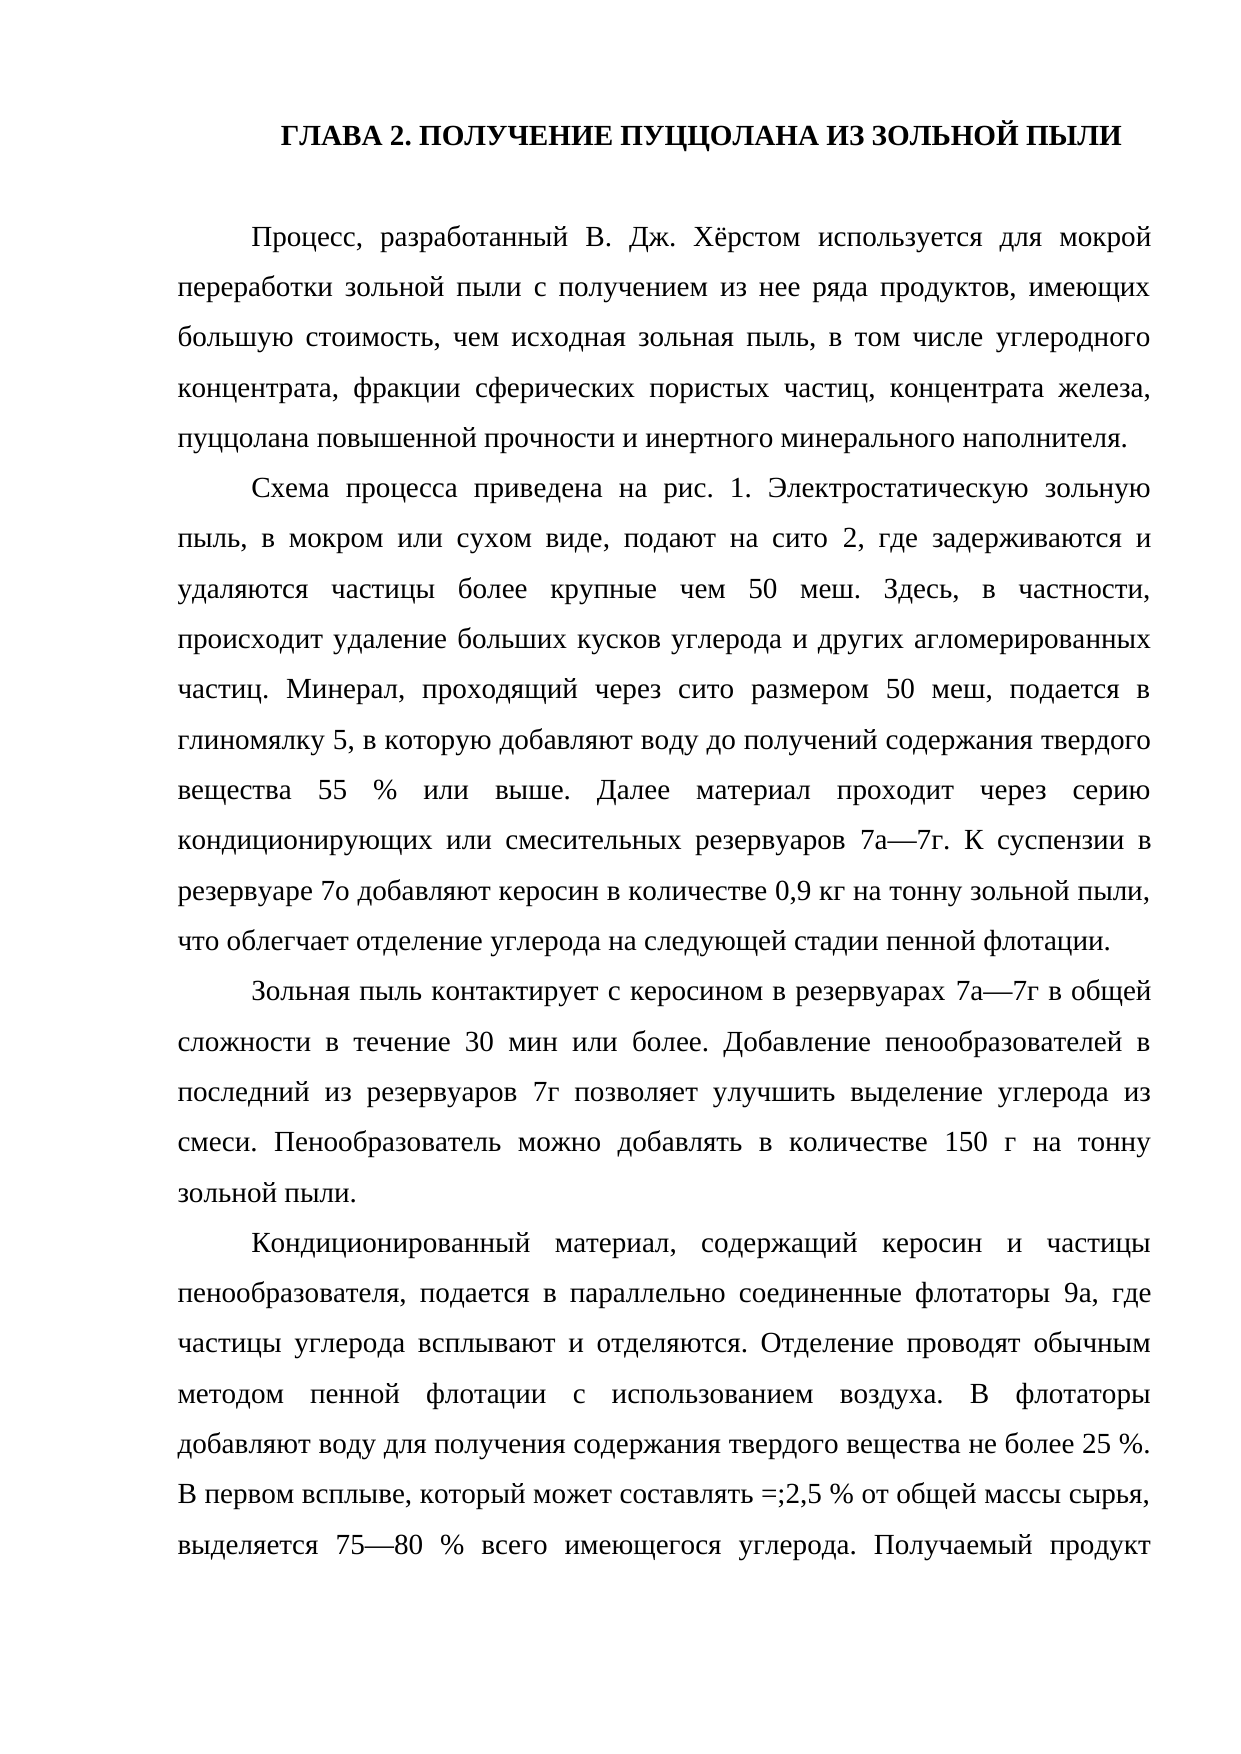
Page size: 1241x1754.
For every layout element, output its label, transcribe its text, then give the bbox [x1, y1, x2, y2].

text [177, 1225, 1152, 1560]
text Схема процесса приведена на рис. 1. Электростатическую зольную пыль, в мокром или сухом виде, подают на сито 2, где задерживаются и удаляются частицы более крупные чем 50 меш. Здесь, в частности, происходит удаление больших кусков углерода и других агломерированных частиц. Минерал, проходящий через сито размером 50 меш, подается в глиномялку 5, в которую добавляют воду до получений содержания твердого вещества 55 % или выше. Далее материал проходит через серию кондиционирующих или смесительных резервуаров 7а—7г. К суспензии в резервуаре 7о добавляют керосин в количестве 0,9 кг на тонну зольной пыли, что облегчает отделение углерода на следующей стадии пенной флотации. [177, 470, 1152, 957]
text Процесс, разработанный В. Дж. Хёрстом используется для мокрой переработки зольной пыли с получением из нее ряда продуктов, имеющих большую стоимость, чем исходная зольная пыль, в том числе углеродного концентрата, фракции сферических пористых частиц, концентрата железа, пуццолана повышенной прочности и инертного минерального наполнителя. [177, 219, 1152, 453]
text Глава 2. ПОЛУЧЕНИЕ ПУЦЦОЛАНА ИЗ ЗОЛЬНОЙ ПЫЛИ [177, 118, 1152, 152]
text Зольная пыль контактирует с керосином в резервуарах 7а—7г в общей сложности в течение 30 мин или более. Добавление пенообразователей в последний из резервуаров 7г позволяет улучшить выделение углерода из смеси. Пенообразователь можно добавлять в количестве 150 г на тонну зольной пыли. [177, 973, 1152, 1208]
